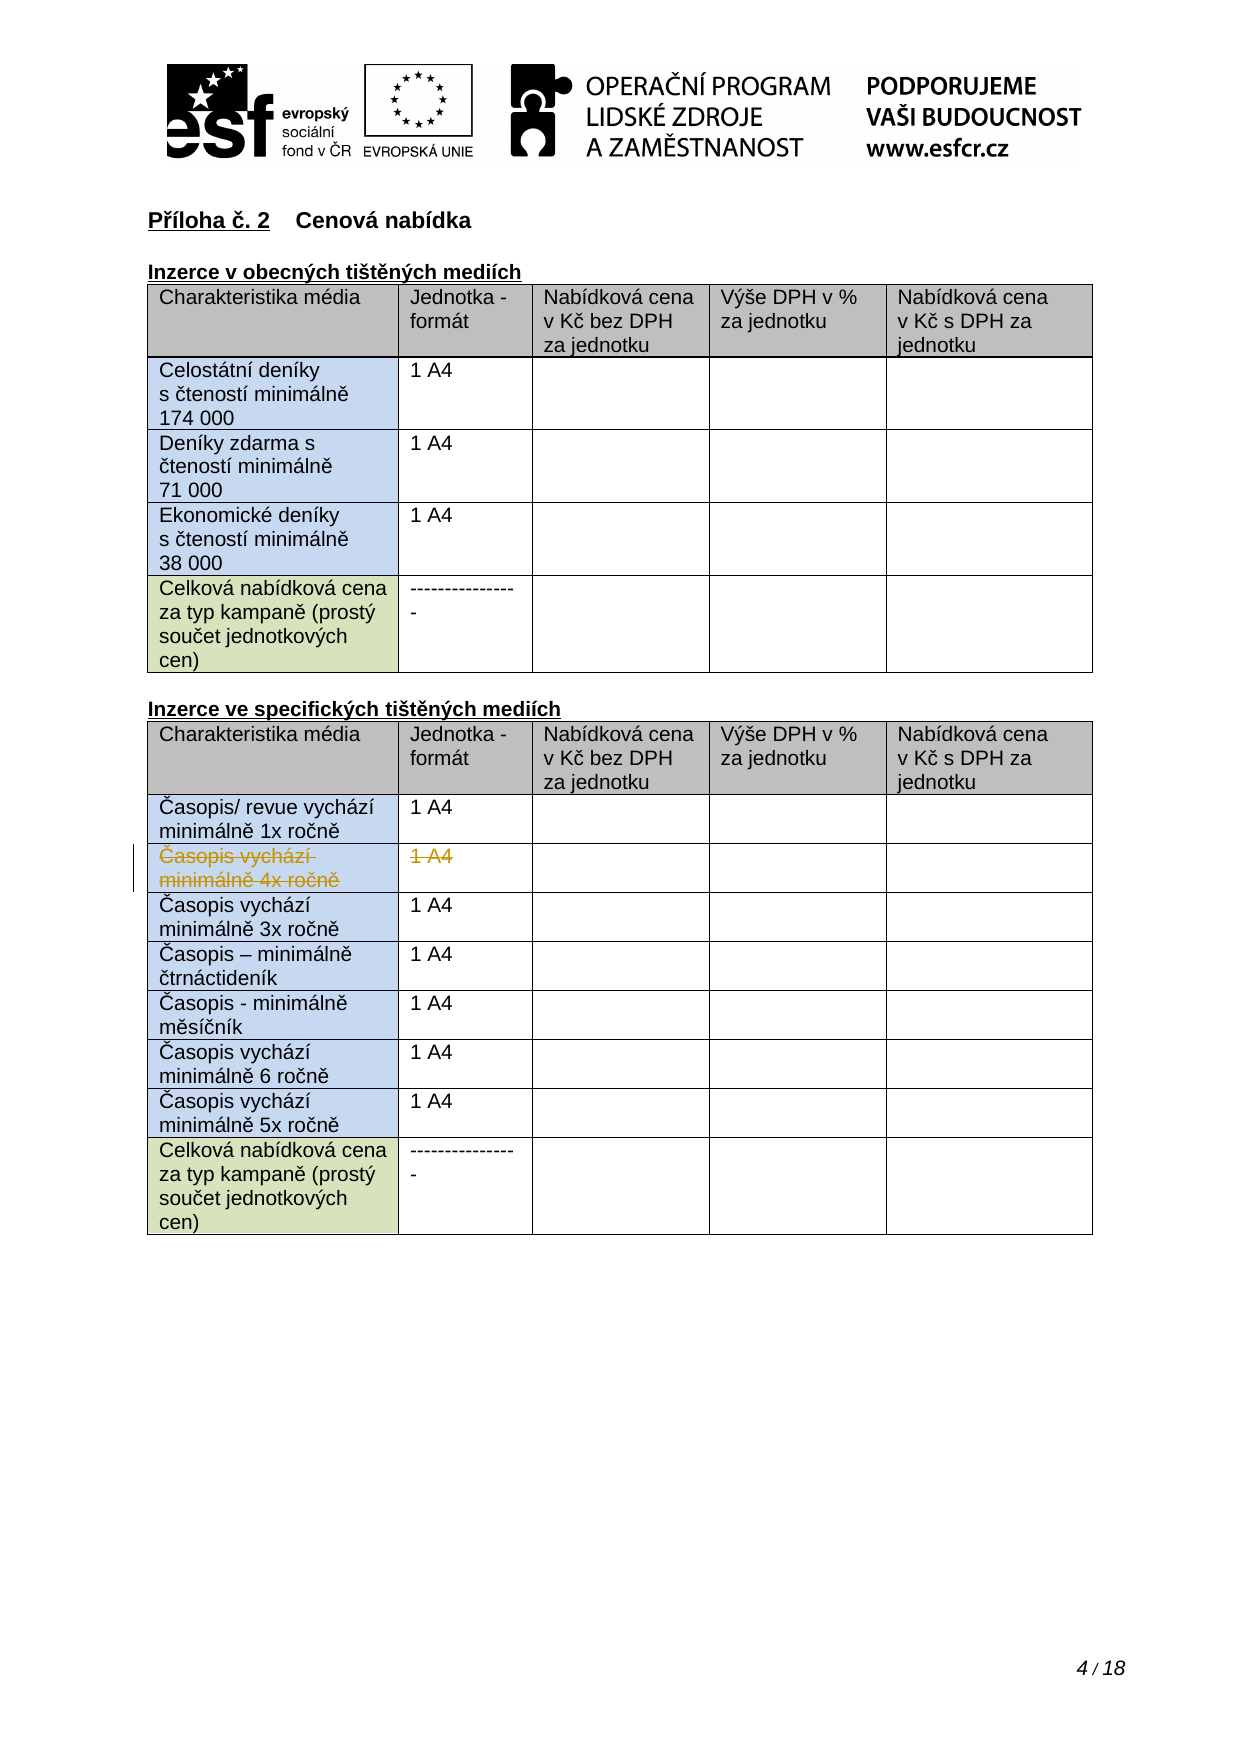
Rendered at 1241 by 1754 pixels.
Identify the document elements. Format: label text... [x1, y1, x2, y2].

table_cell [887, 893, 1092, 941]
text Inzerce v obecných tištěných mediích [148, 259, 1125, 283]
table_cell [887, 1089, 1092, 1137]
table_header Nabídková cena v Kč bez DPH za jednotku [533, 722, 709, 794]
table_cell [710, 844, 886, 892]
table_cell 1 A4 [399, 1089, 532, 1137]
table_header Charakteristika média [148, 285, 398, 356]
table_cell [533, 430, 709, 502]
table_cell [710, 942, 886, 990]
table_cell [533, 358, 709, 429]
table_cell [710, 430, 886, 502]
table_cell [399, 844, 532, 892]
table_cell 1 A4 [399, 503, 532, 575]
table_cell [710, 795, 886, 843]
table_cell [533, 576, 709, 672]
table_cell [533, 1040, 709, 1088]
table_cell [533, 893, 709, 941]
table_cell 1 A4 [399, 358, 532, 429]
table_cell [710, 503, 886, 575]
table_cell [710, 893, 886, 941]
table_cell [887, 942, 1092, 990]
table_cell 1 A4 [399, 795, 532, 843]
table_cell [887, 795, 1092, 843]
table_cell [710, 576, 886, 672]
table_header Nabídková cena v Kč s DPH za jednotku [887, 722, 1092, 794]
table_cell [887, 576, 1092, 672]
table_cell Ekonomické deníky s čteností minimálně 38 000 [148, 503, 398, 575]
table_cell [887, 844, 1092, 892]
table_cell [710, 1040, 886, 1088]
table_header Jednotka - formát [399, 722, 532, 794]
table_cell [887, 1138, 1092, 1233]
table_cell Časopis/ revue vychází minimálně 1x ročně [148, 795, 398, 843]
table_cell [887, 991, 1092, 1039]
table_cell Celostátní deníky s čteností minimálně 174 000 [148, 358, 398, 429]
table_cell Deníky zdarma s čteností minimálně 71 000 [148, 430, 398, 502]
table_cell 1 A4 [399, 893, 532, 941]
table_cell 1 A4 [399, 1040, 532, 1088]
table_cell Časopis vychází minimálně 6 ročně [148, 1040, 398, 1088]
table_cell Celková nabídková cena za typ kampaně (prostý součet jednotkových cen) [148, 1138, 398, 1233]
table_cell ---------------- [399, 576, 532, 672]
table_header Výše DPH v % za jednotku [710, 285, 886, 356]
table_cell 1 A4 [399, 991, 532, 1039]
table_header Charakteristika média [148, 722, 398, 794]
table_cell Časopis – minimálně čtrnáctideník [148, 942, 398, 990]
table_header Nabídková cena v Kč bez DPH za jednotku [533, 285, 709, 356]
table_cell Celková nabídková cena za typ kampaně (prostý součet jednotkových cen) [148, 576, 398, 672]
table_cell [887, 430, 1092, 502]
table_cell [533, 991, 709, 1039]
table_cell [887, 1040, 1092, 1088]
table_cell 1 A4 [399, 430, 532, 502]
table_cell [533, 1089, 709, 1137]
text Příloha č. 2 Cenová nabídka [148, 207, 1125, 233]
text Inzerce ve specifických tištěných mediích [148, 697, 1125, 721]
table_cell [710, 1138, 886, 1233]
table_cell ---------------- [399, 1138, 532, 1233]
table_cell [887, 503, 1092, 575]
table_cell Časopis vychází minimálně 3x ročně [148, 893, 398, 941]
table_header Jednotka - formát [399, 285, 532, 356]
table_cell 1 A4 [399, 942, 532, 990]
picture [167, 64, 1082, 163]
table_cell [710, 991, 886, 1039]
table_cell [887, 358, 1092, 429]
table_header Výše DPH v % za jednotku [710, 722, 886, 794]
table_cell [148, 844, 398, 892]
table_header Nabídková cena v Kč s DPH za jednotku [887, 285, 1092, 356]
table_cell [533, 503, 709, 575]
table_cell [710, 1089, 886, 1137]
table_cell Časopis - minimálně měsíčník [148, 991, 398, 1039]
table_cell [533, 795, 709, 843]
table_cell [533, 844, 709, 892]
table_cell [533, 942, 709, 990]
table_cell [533, 1138, 709, 1233]
table_cell Časopis vychází minimálně 5x ročně [148, 1089, 398, 1137]
table_cell [710, 358, 886, 429]
